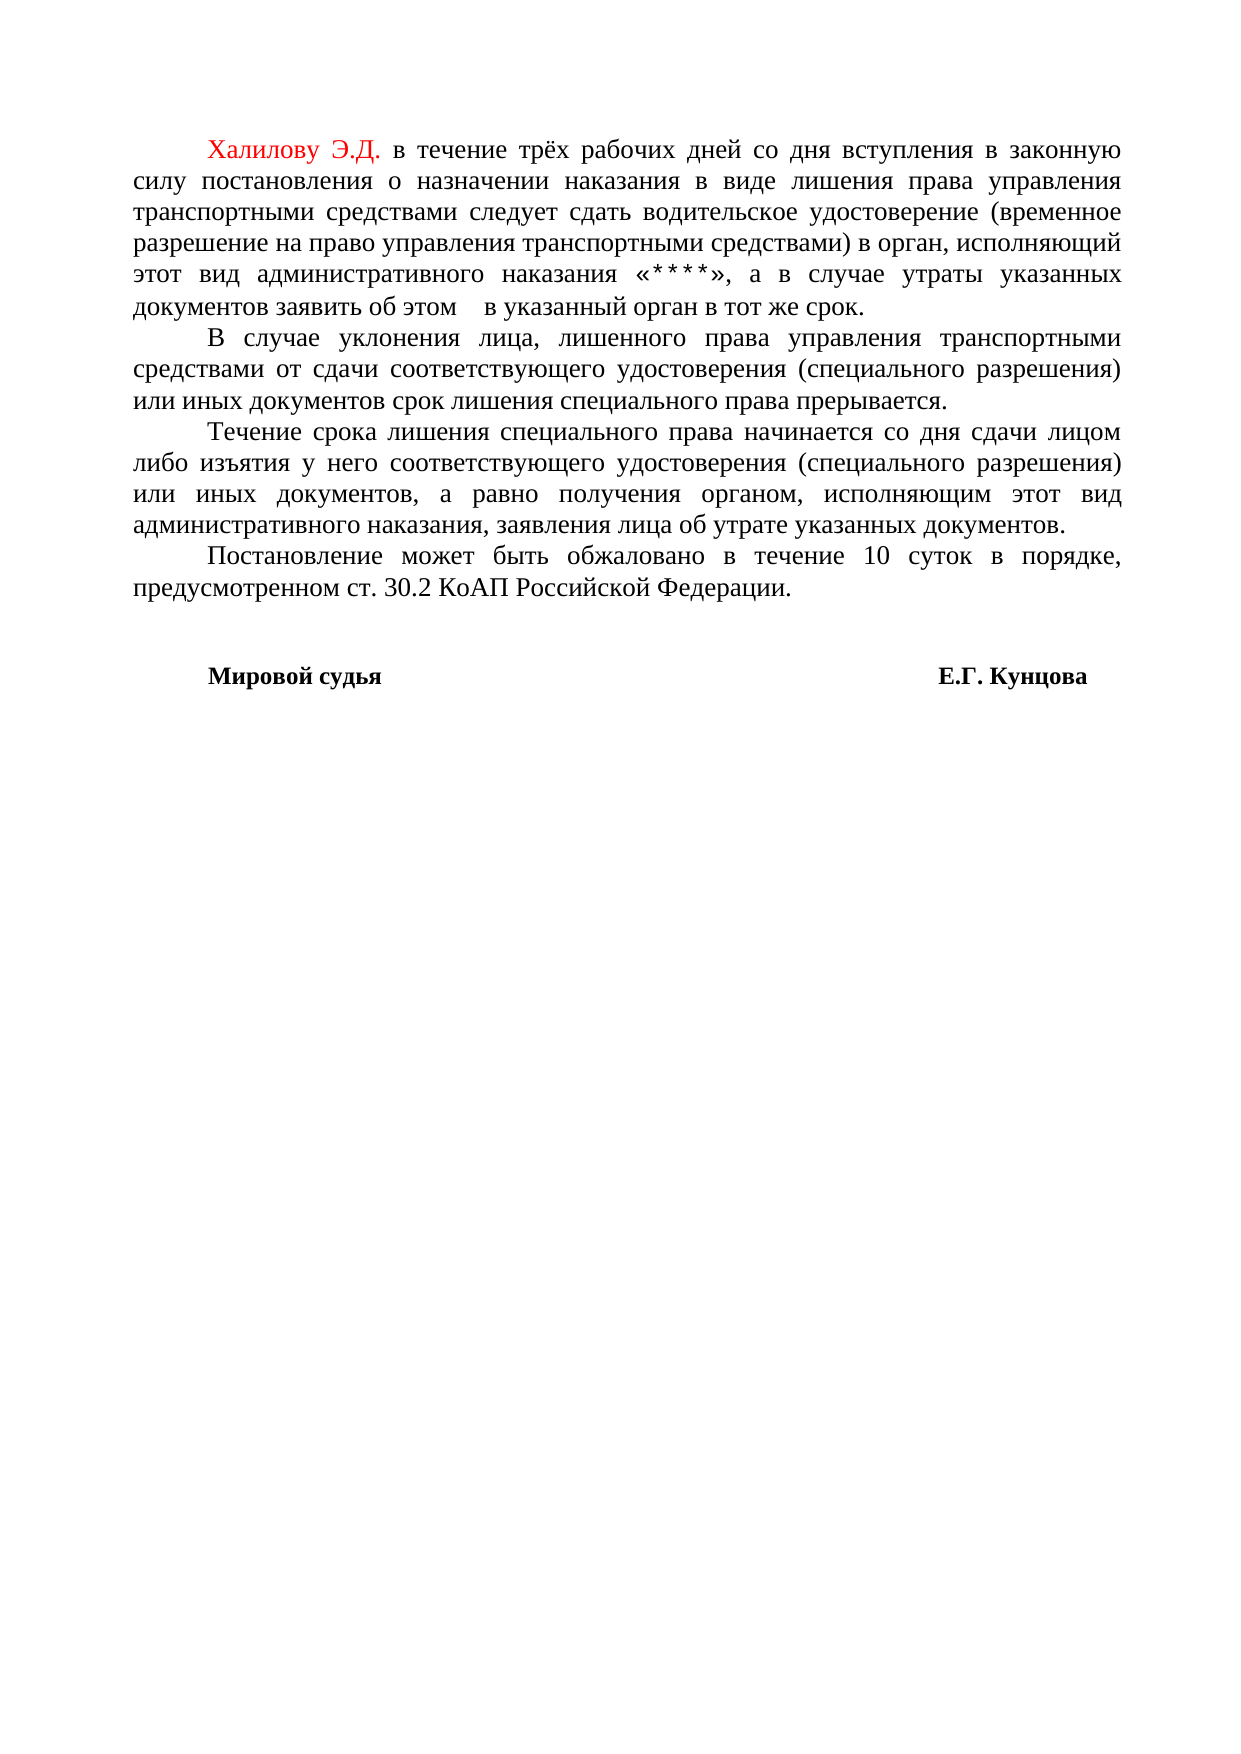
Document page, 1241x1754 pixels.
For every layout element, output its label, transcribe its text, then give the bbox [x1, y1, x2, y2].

text Мировой судья Е.Г. Кунцова [133, 661, 1123, 690]
text Халилову Э.Д. в течение трёх рабочих дней со дня вступления в законную силу постановления о назначении наказания в виде лишения права управления транспортными средствами следует сдать водительское удостоверение (временное разрешение на право управления транспортными средствами) в орган, исполняющий этот вид административного наказания «****», а в случае утраты указанных документов заявить об этом в указанный орган в тот же срок. [133, 133, 1123, 321]
text В случае уклонения лица, лишенного права управления транспортными средствами от сдачи соответствующего удостоверения (специального разрешения) или иных документов срок лишения специального права прерывается. [133, 321, 1123, 415]
text Постановление может быть обжаловано в течение 10 суток в порядке, предусмотренном ст. 30.2 КоАП Российской Федерации. [133, 539, 1123, 602]
text Течение срока лишения специального права начинается со дня сдачи лицом либо изъятия у него соответствующего удостоверения (специального разрешения) или иных документов, а равно получения органом, исполняющим этот вид административного наказания, заявления лица об утрате указанных документов. [133, 415, 1123, 539]
